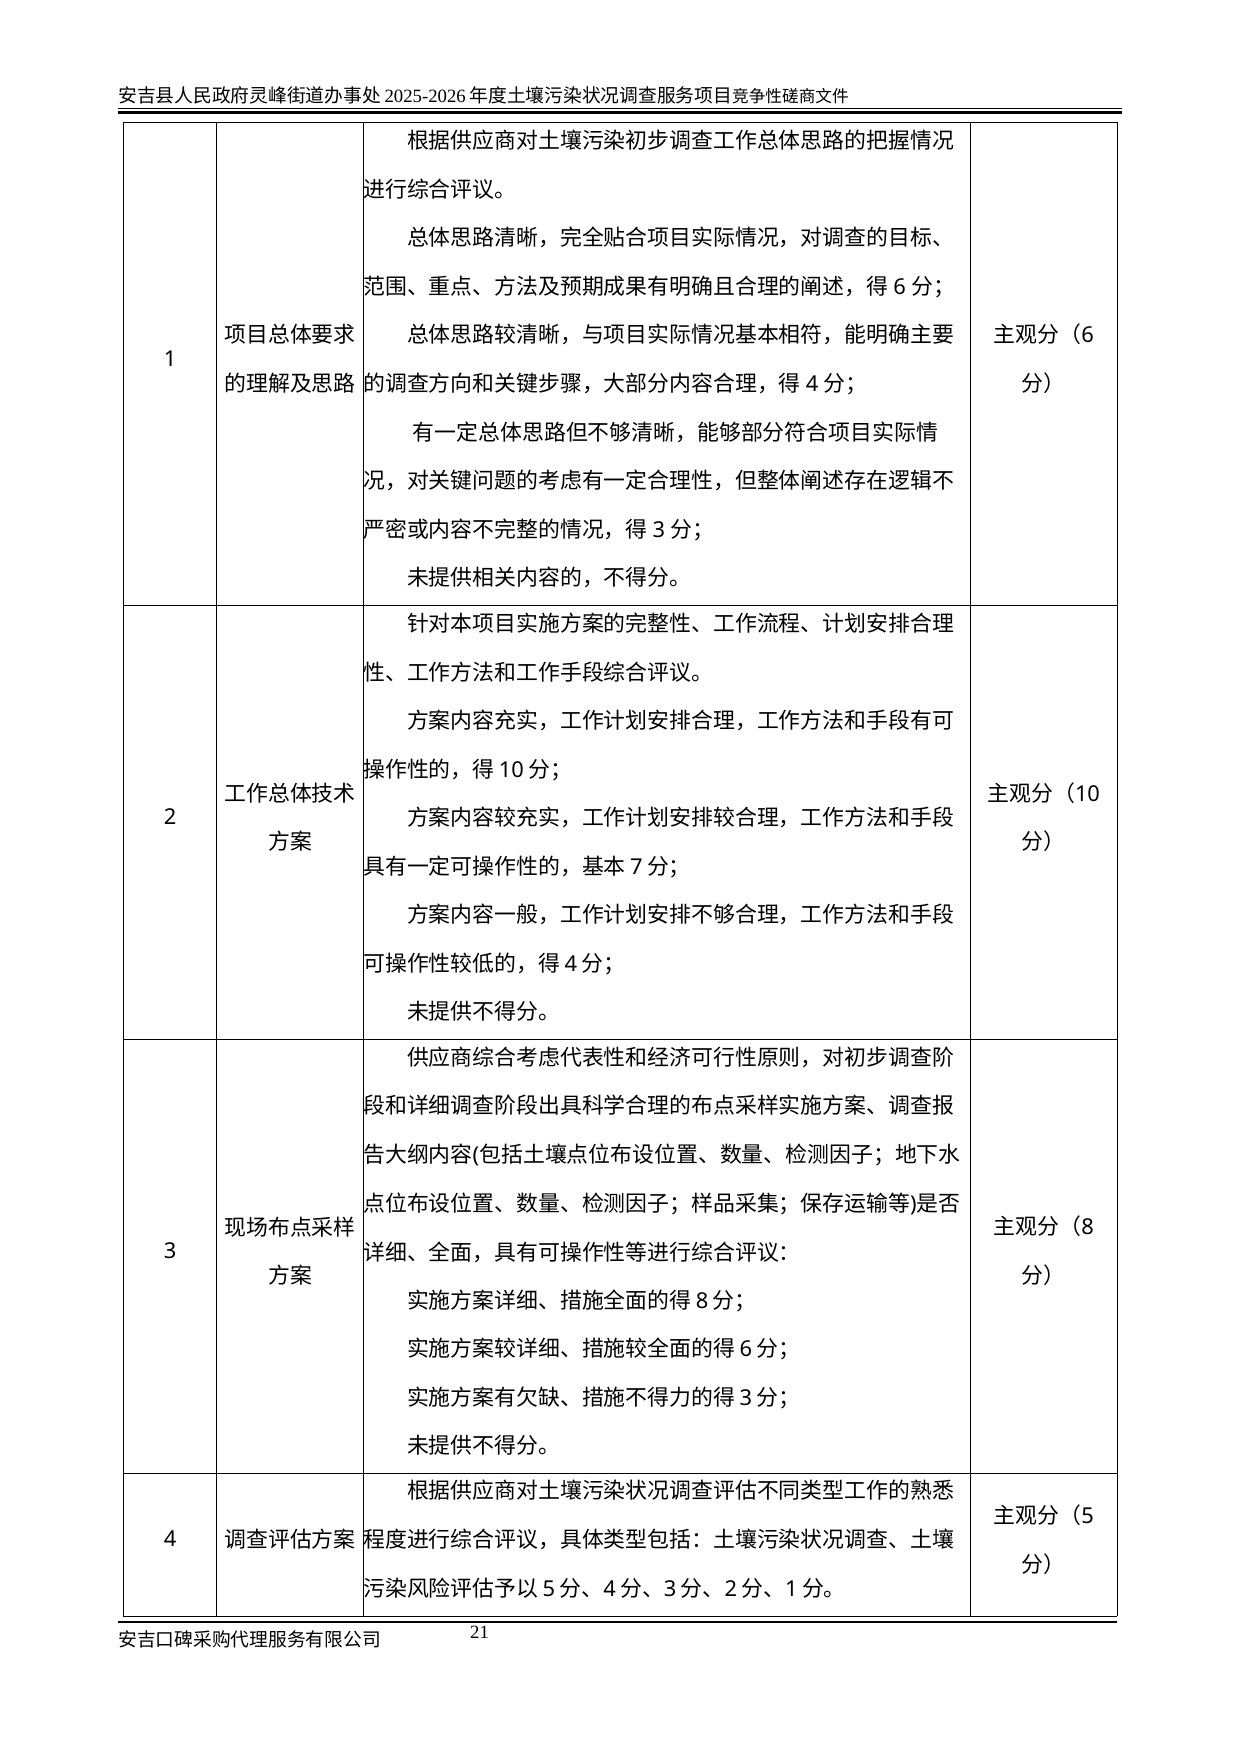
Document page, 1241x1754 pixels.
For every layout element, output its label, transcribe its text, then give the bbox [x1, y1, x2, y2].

table_cell 项目总体要求的理解及思路 [217, 123, 363, 605]
table_cell 2 [124, 606, 216, 1039]
table_cell 根据供应商对土壤污染状况调查评估不同类型工作的熟悉程度进行综合评议，具体类型包括：土壤污染状况调查、土壤污染风险评估予以5分、4分、3分、2分、1分。 [364, 1474, 970, 1616]
table_cell 现场布点采样方案 [217, 1040, 363, 1473]
table_cell 1 [124, 123, 216, 605]
table_cell 调查评估方案 [217, 1474, 363, 1616]
table_cell 4 [124, 1474, 216, 1616]
table_cell 主观分（6分） [971, 123, 1117, 605]
table_cell 工作总体技术方案 [217, 606, 363, 1039]
table_cell 针对本项目实施方案的完整性、工作流程、计划安排合理性、工作方法和工作手段综合评议。 方案内容充实，工作计划安排合理，工作方法和手段有可操作性的，得10分； 方案内容较充实，工作计划安排较合理，工作方法和手段具有一定可操作性的，基本7分； 方案内容一般，工作计划安排不够合理，工作方法和手段可操作性较低的，得4分； 未提供不得分。 [364, 606, 970, 1039]
table_cell 主观分（10分） [971, 606, 1117, 1039]
table_cell 3 [124, 1040, 216, 1473]
table_cell 根据供应商对土壤污染初步调查工作总体思路的把握情况进行综合评议。 总体思路清晰，完全贴合项目实际情况，对调查的目标、范围、重点、方法及预期成果有明确且合理的阐述，得 6 分； 总体思路较清晰，与项目实际情况基本相符，能明确主要的调查方向和关键步骤，大部分内容合理，得 4 分； 有一定总体思路但不够清晰，能够部分符合项目实际情况，对关键问题的考虑有一定合理性，但整体阐述存在逻辑不严密或内容不完整的情况，得 3 分； 未提供相关内容的，不得分。 [364, 123, 970, 605]
table_cell 主观分（5分） [971, 1474, 1117, 1616]
table_cell 主观分（8分） [971, 1040, 1117, 1473]
table_cell 供应商综合考虑代表性和经济可行性原则，对初步调查阶段和详细调查阶段出具科学合理的布点采样实施方案、调查报告大纲内容(包括土壤点位布设位置、数量、检测因子；地下水点位布设位置、数量、检测因子；样品采集；保存运输等)是否详细、全面，具有可操作性等进行综合评议： 实施方案详细、措施全面的得8分； 实施方案较详细、措施较全面的得6分； 实施方案有欠缺、措施不得力的得3分； 未提供不得分。 [364, 1040, 970, 1473]
